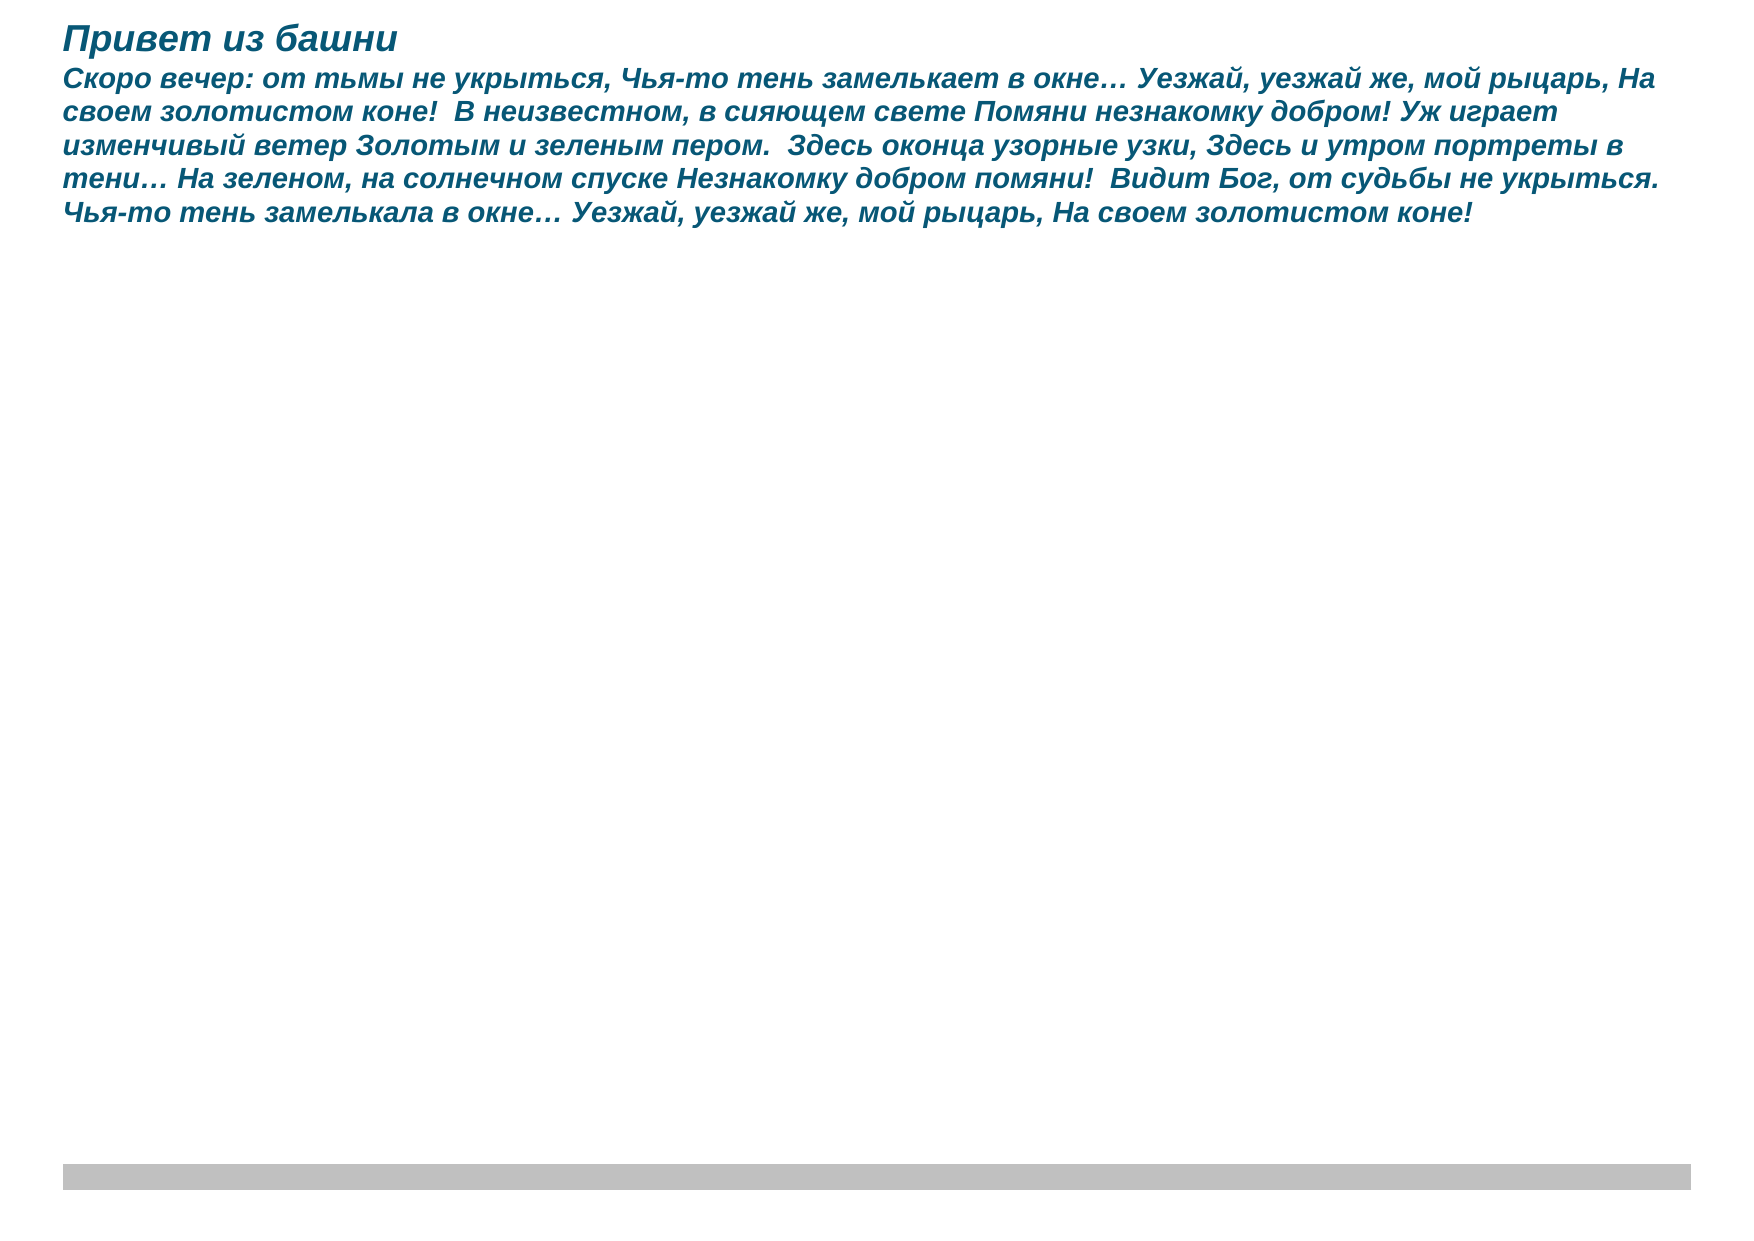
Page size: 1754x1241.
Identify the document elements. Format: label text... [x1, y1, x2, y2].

text Скоро вечер: от тьмы не укрыться, [62, 61, 1691, 228]
subtitle Привет из башни [62, 17, 1691, 60]
